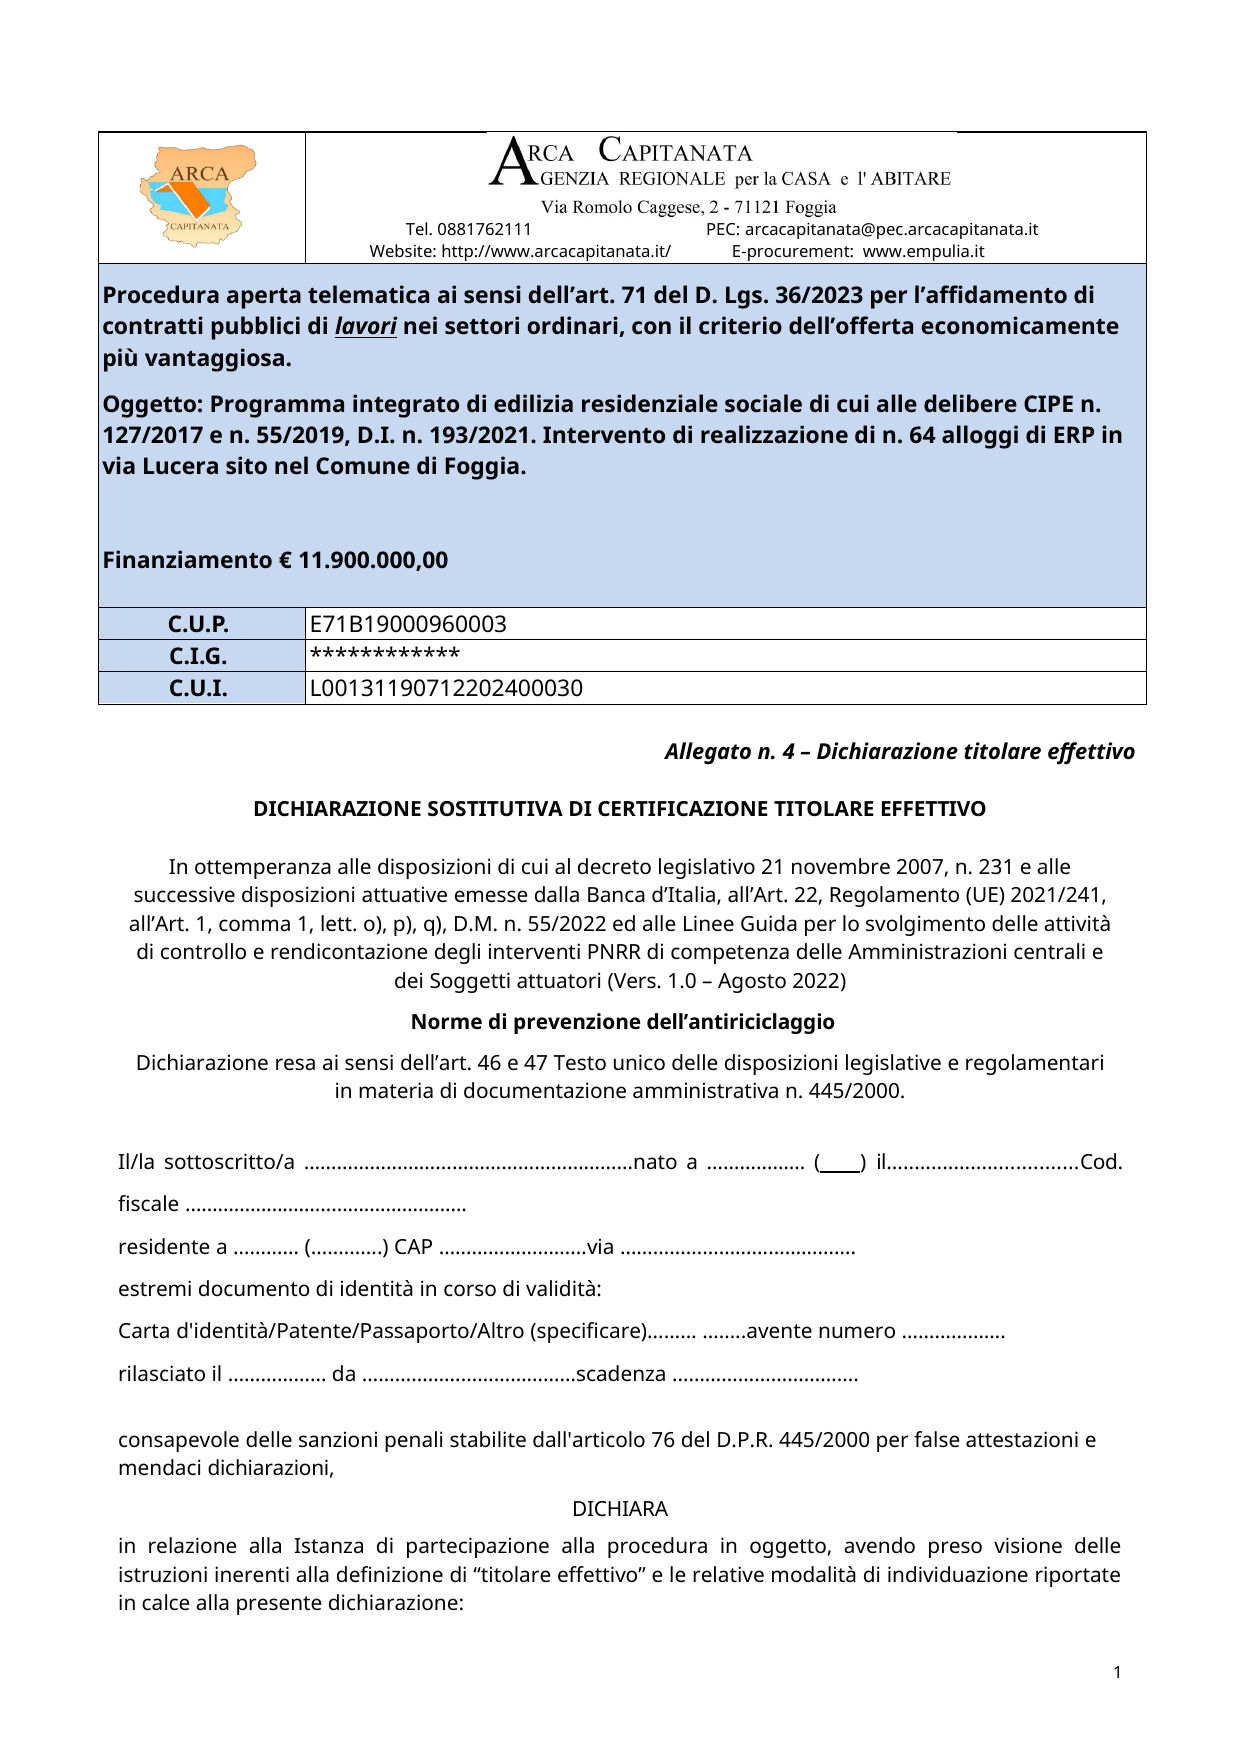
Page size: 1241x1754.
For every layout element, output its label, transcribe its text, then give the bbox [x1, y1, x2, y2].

text residente a ………… (….…..….) CAP ………………………via ……………………………………. estremi documento di identità in corso di validità: [118, 1232, 866, 1302]
text in relazione alla Istanza di partecipazione alla procedura in oggetto, avendo preso visione delle istruzioni inerenti alla definizione di “titolare effettivo” e le relative modalità di individuazione riportate in calce alla presente dichiarazione: [118, 1531, 1122, 1617]
table_cell Procedura aperta telematica ai sensi dell’art. 71 del D. Lgs. 36/2023 per l’affidamento di contratti pubblici di lavori nei settori ordinari, con il criterio dell’offerta economicamente più vantaggiosa. [99, 264, 1146, 388]
table_cell E71B19000960003 [306, 608, 1146, 639]
text DICHIARA [124, 1494, 1116, 1523]
text fiscale ……………………………………………. [118, 1189, 1138, 1218]
text Dichiarazione resa ai sensi dell’art. 46 e 47 Testo unico delle disposizioni legislative e regolamentari in materia di documentazione amministrativa n. 445/2000. [124, 1048, 1116, 1104]
table_cell C.U.I. [99, 672, 305, 703]
text Allegato n. 4 – Dichiarazione titolare effettivo [106, 736, 1138, 766]
text Carta d'identità/Patente/Passaporto/Altro (specificare)……… ……..avente numero ………………. rilasciato il ……………… da …………………………………scadenza ……………………………. [118, 1316, 1021, 1387]
table_cell L00131190712202400030 [306, 672, 1146, 703]
table_cell Oggetto: Programma integrato di edilizia residenziale sociale di cui alle delibere CIPE n. 127/2017 e n. 55/2019, D.I. n. 193/2021. Intervento di realizzazione di n. 64 alloggi di ERP in via Lucera sito nel Comune di Foggia. Finanziamento € 11.900.000,00 [99, 388, 1146, 607]
text Il/la sottoscritto/a ……………………………………………………nato a ……………… ( ) il Cod. [118, 1147, 1138, 1176]
subtitle Norme di prevenzione dell’antiriciclaggio [130, 1007, 1116, 1035]
table_cell C.I.G. [99, 640, 305, 671]
table_header Tel. 0881762111 PEC: arcacapitanata@pec.arcacapitanata.it Website: http://www.arcacapitanata.it/ E-procurement: www.empulia.it [306, 133, 1146, 263]
text consapevole delle sanzioni penali stabilite dall'articolo 76 del D.P.R. 445/2000 per false attestazioni e mendaci dichiarazioni, [118, 1425, 1138, 1482]
table_cell C.U.P. [99, 608, 305, 639]
text In ottemperanza alle disposizioni di cui al decreto legislativo 21 novembre 2007, n. 231 e alle successive disposizioni attuative emesse dalla Banca d’Italia, all’Art. 22, Regolamento (UE) 2021/241, all’Art. 1, comma 1, lett. o), p), q), D.M. n. 55/2022 ed alle Linee Guida per lo svolgimento delle attività di controllo e rendicontazione degli interventi PNRR di competenza delle Amministrazioni centrali e dei Soggetti attuatori (Vers. 1.0 – Agosto 2022) [123, 852, 1117, 994]
picture [139, 142, 257, 254]
picture [486, 132, 958, 218]
table_cell ************ [306, 640, 1146, 671]
table_header [99, 133, 305, 263]
subtitle DICHIARAZIONE SOSTITUTIVA DI CERTIFICAZIONE TITOLARE EFFETTIVO [124, 794, 1115, 822]
